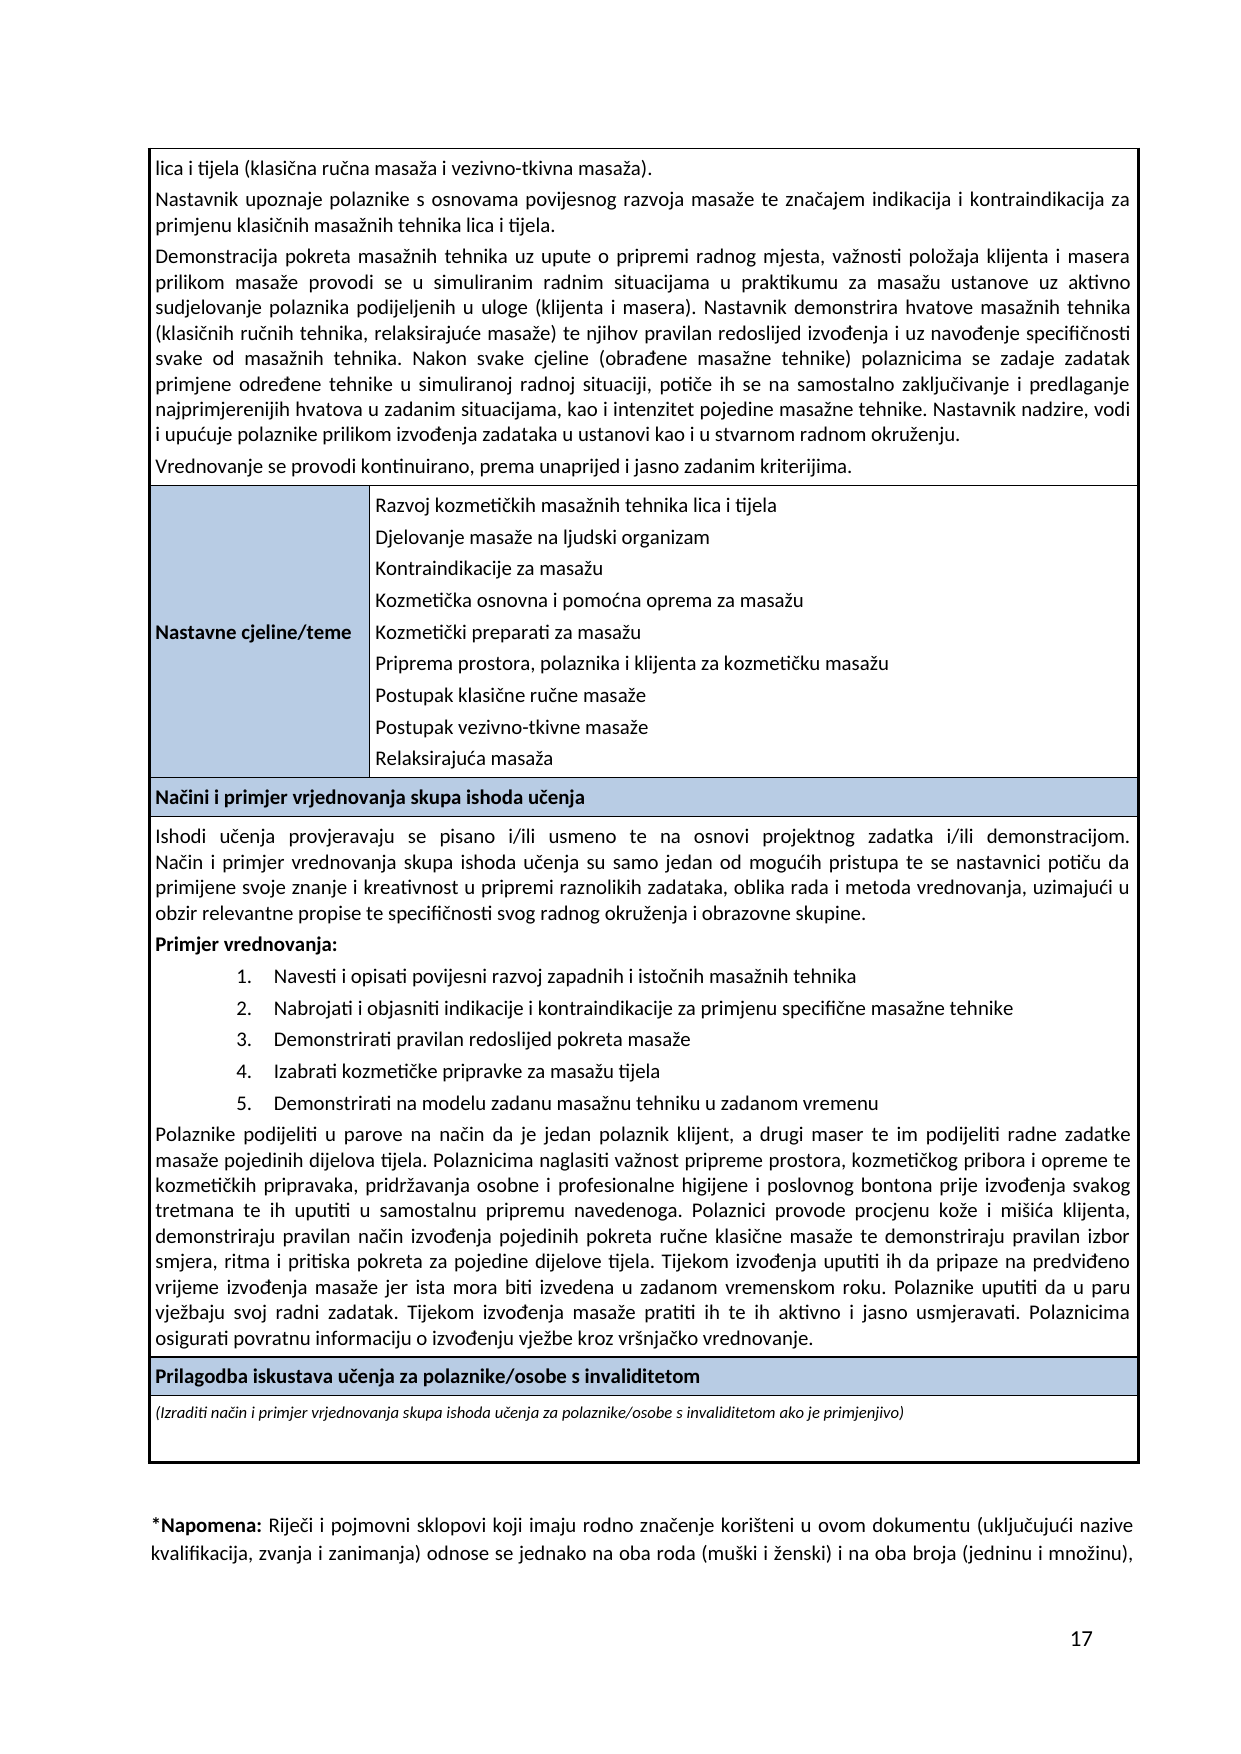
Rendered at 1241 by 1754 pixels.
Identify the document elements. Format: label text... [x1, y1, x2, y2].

table_cell Načini i primjer vrjednovanja skupa ishoda učenja [151, 778, 1137, 816]
table_cell Ishodi učenja provjeravaju se pisano i/ili usmeno te na osnovi projektnog zadatka i/ili demonstracijom. Način i primjer vrednovanja skupa ishoda učenja su samo jedan od mogućih pristupa te se nastavnici potiču da primijene svoje znanje i kreativnost u pripremi raznolikih zadataka, oblika rada i metoda vrednovanja, uzimajući u obzir relevantne propise te specifičnosti svog radnog okruženja i obrazovne skupine. Primjer vrednovanja: Navesti i opisati povijesni razvoj zapadnih i istočnih masažnih tehnika Nabrojati i objasniti indikacije i kontraindikacije za primjenu specifične masažne tehnike Demonstrirati pravilan redoslijed pokreta masaže Izabrati kozmetičke pripravke za masažu tijela Demonstrirati na modelu zadanu masažnu tehniku u zadanom vremenu Polaznike podijeliti u parove na način da je jedan polaznik klijent, a drugi maser te im podijeliti radne zadatke masaže pojedinih dijelova tijela. Polaznicima naglasiti važnost pripreme prostora, kozmetičkog pribora i opreme te kozmetičkih pripravaka, pridržavanja osobne i profesionalne higijene i poslovnog bontona prije izvođenja svakog tretmana te ih uputiti u samostalnu pripremu navedenoga. Polaznici provode procjenu kože i mišića klijenta, demonstriraju pravilan način izvođenja pojedinih pokreta ručne klasične masaže te demonstriraju pravilan izbor smjera, ritma i pritiska pokreta za pojedine dijelove tijela. Tijekom izvođenja uputiti ih da pripaze na predviđeno vrijeme izvođenja masaže jer ista mora biti izvedena u zadanom vremenskom roku. Polaznike uputiti da u paru vježbaju svoj radni zadatak. Tijekom izvođenja masaže pratiti ih te ih aktivno i jasno usmjeravati. Polaznicima osigurati povratnu informaciju o izvođenju vježbe kroz vršnjačko vrednovanje. [151, 817, 1137, 1356]
table_cell Razvoj kozmetičkih masažnih tehnika lica i tijela Djelovanje masaže na ljudski organizam Kontraindikacije za masažu Kozmetička osnovna i pomoćna oprema za masažu Kozmetički preparati za masažu Priprema prostora, polaznika i klijenta za kozmetičku masažu Postupak klasične ručne masaže Postupak vezivno-tkivne masaže Relaksirajuća masaža [370, 486, 1137, 777]
table_cell (Izraditi način i primjer vrjednovanja skupa ishoda učenja za polaznike/osobe s invaliditetom ako je primjenjivo) [151, 1396, 1137, 1461]
table_cell Prilagodba iskustava učenja za polaznike/osobe s invaliditetom [151, 1358, 1137, 1395]
table_cell Nastavne cjeline/teme [151, 486, 369, 777]
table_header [149, 1511, 1136, 1567]
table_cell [151, 149, 1137, 485]
